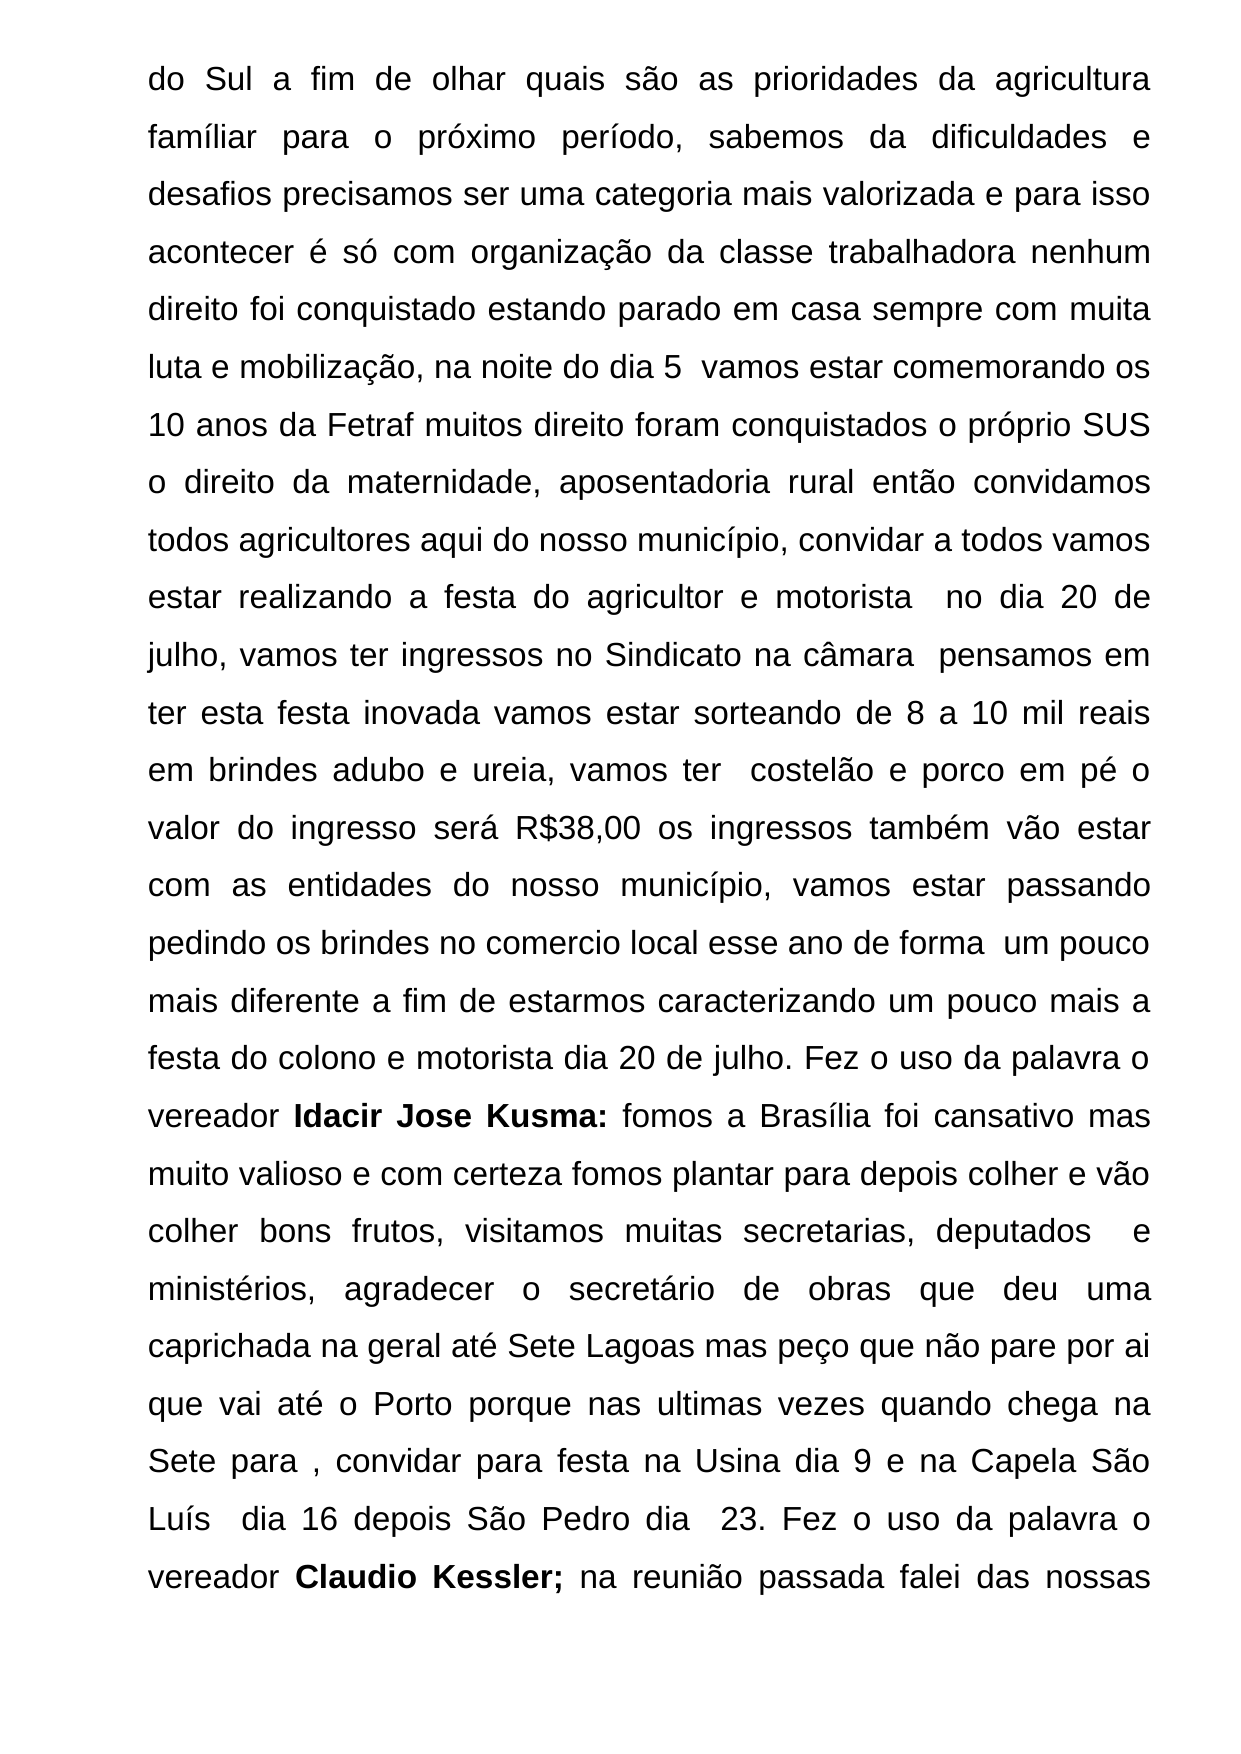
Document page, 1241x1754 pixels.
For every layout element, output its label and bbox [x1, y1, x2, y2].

text [148, 59, 1152, 1595]
